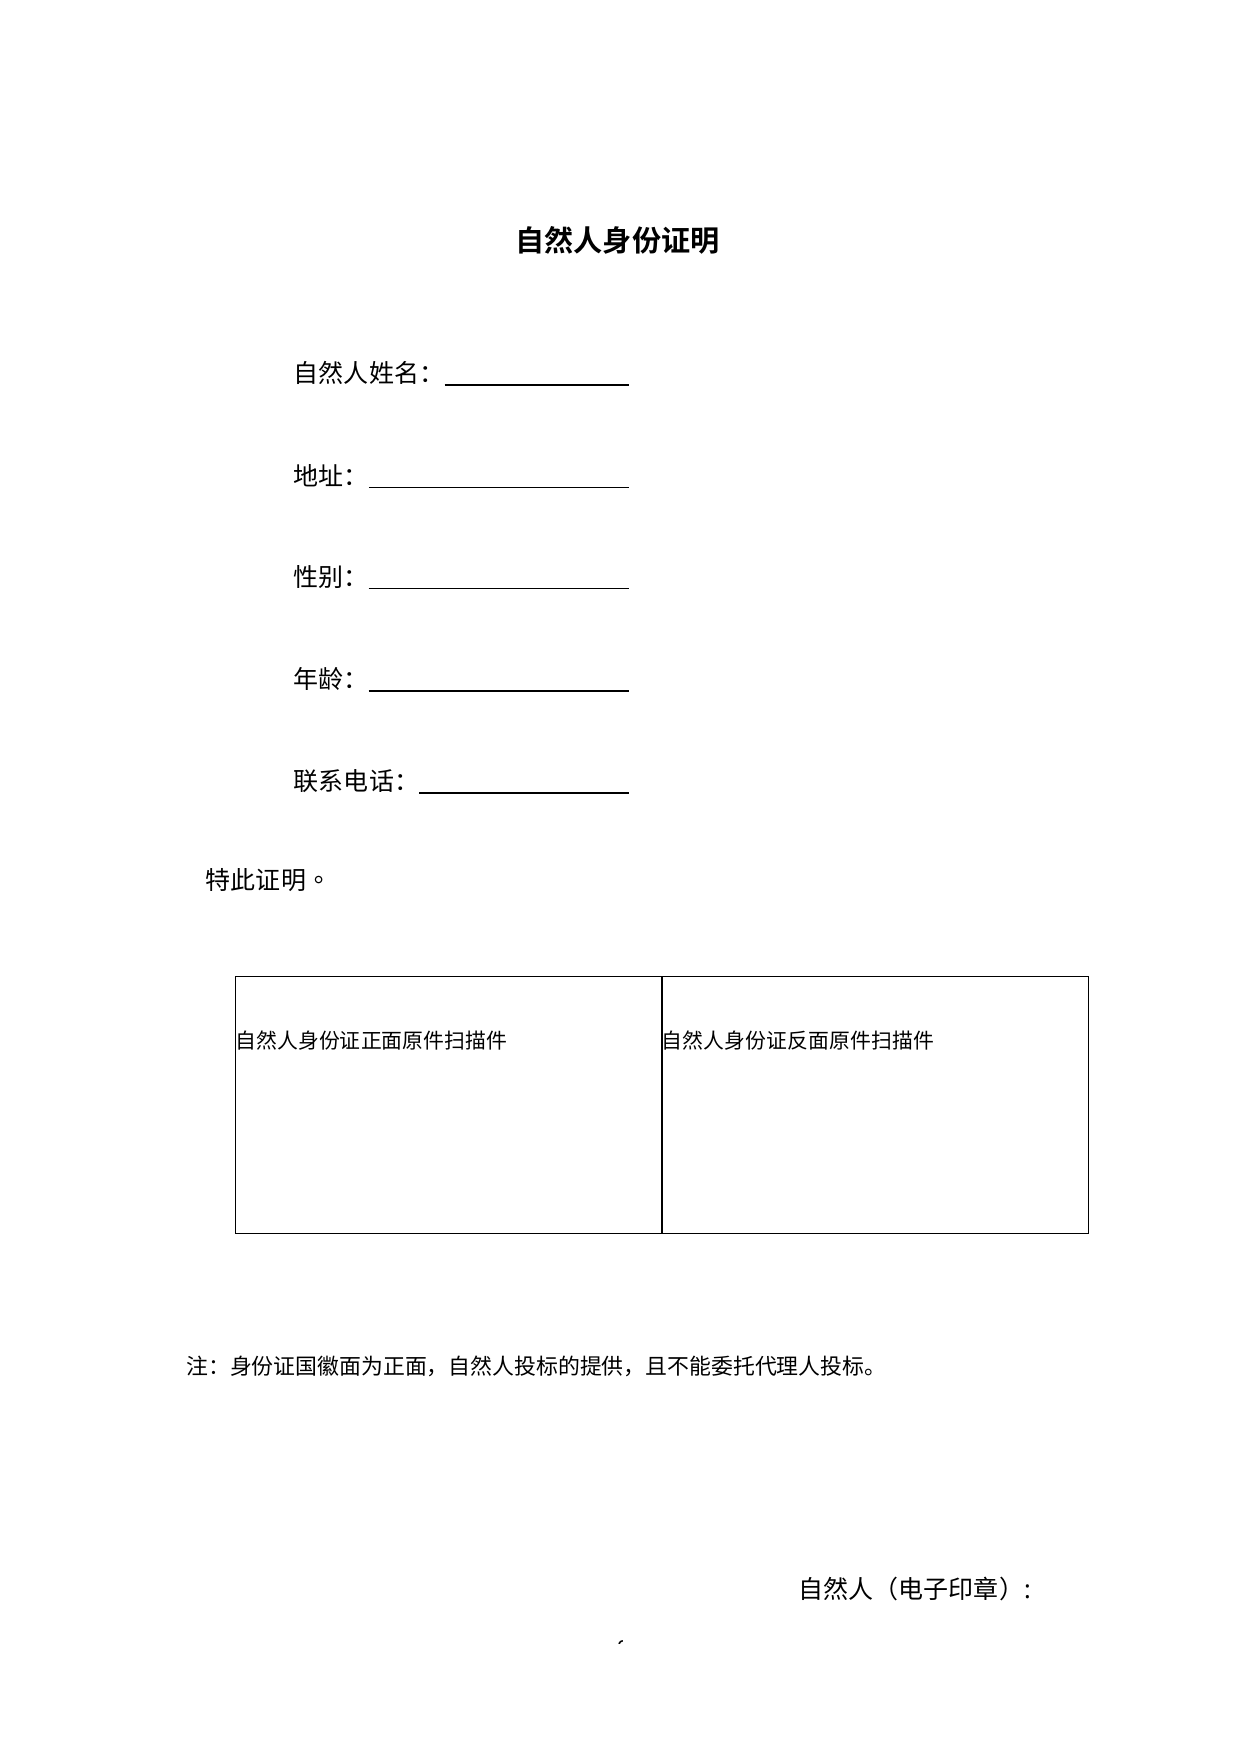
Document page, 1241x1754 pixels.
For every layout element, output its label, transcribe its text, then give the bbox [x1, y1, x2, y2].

text 性别： [293, 557, 1082, 593]
text 联系电话： [293, 762, 1082, 798]
text 特此证明。 [186, 863, 1082, 897]
text 自然人（电子印章）:年月 日 [798, 1569, 1038, 1605]
text 自然人姓名： [293, 354, 1082, 390]
text 年龄： [293, 659, 1082, 696]
text 地址： [293, 456, 1082, 492]
text 注：身份证国徽面为正面，自然人投标的提供，且不能委托代理人投标。 [186, 1349, 1082, 1381]
text 自然人身份证明 [175, 218, 1059, 260]
